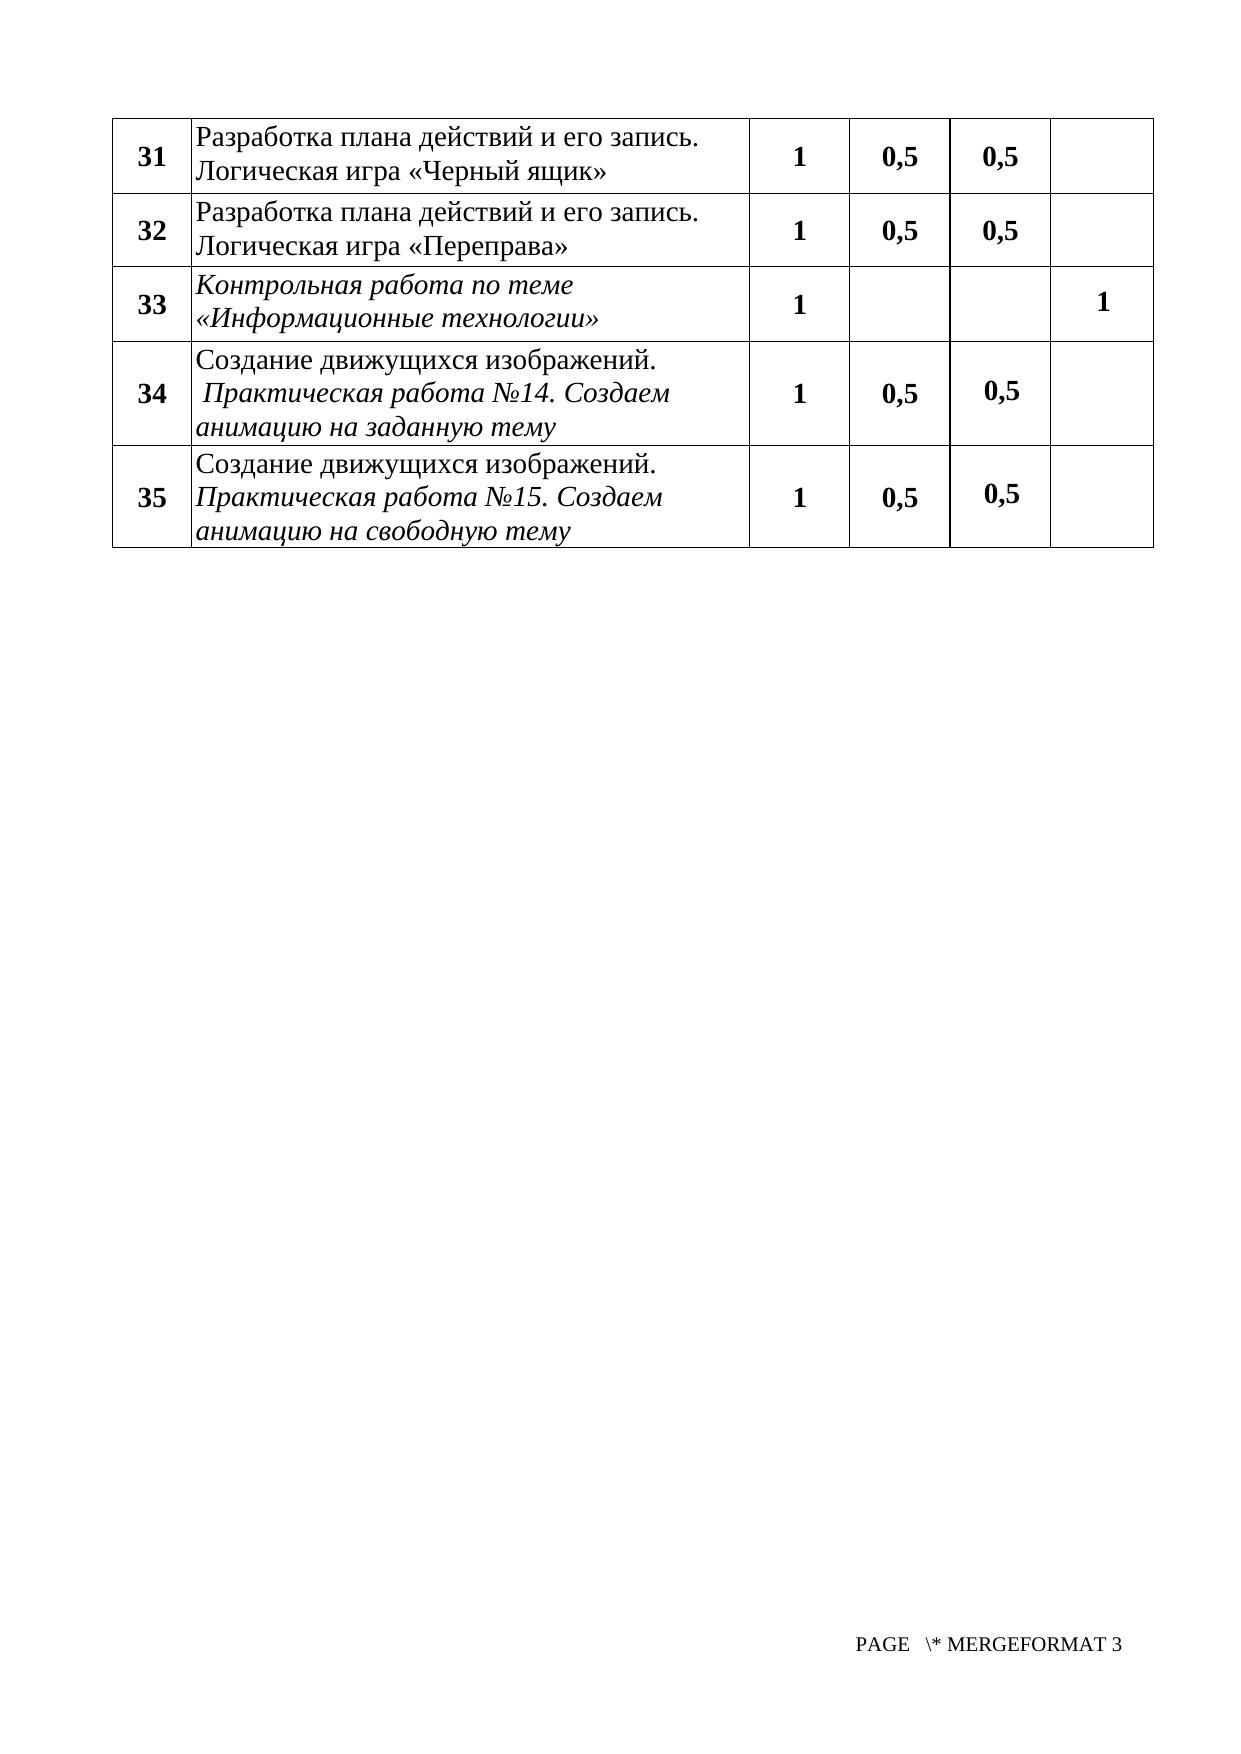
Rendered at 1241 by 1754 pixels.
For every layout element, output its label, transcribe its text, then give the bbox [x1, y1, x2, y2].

table_cell 1 [1051, 267, 1153, 341]
table_cell Разработка плана действий и его запись. Логическая игра «Переправа» [192, 194, 749, 266]
table_cell 0,5 [850, 342, 949, 445]
table_cell 35 [113, 446, 191, 547]
table_cell Создание движущихся изображений. Практическая работа №14. Создаем анимацию на заданную тему [192, 342, 749, 445]
table_cell 1 [750, 446, 849, 547]
table_cell [951, 267, 1050, 341]
table_cell Разработка плана действий и его запись. Логическая игра «Черный ящик» [192, 119, 749, 193]
table_cell [850, 267, 949, 341]
table_cell [1051, 342, 1153, 445]
table_cell Создание движущихся изображений. Практическая работа №15. Создаем анимацию на свободную тему (завершение) [192, 446, 749, 547]
table_cell [1051, 446, 1153, 547]
table_cell 0,5 [951, 194, 1050, 266]
table_cell 33 [113, 267, 191, 341]
table_cell 1 [750, 342, 849, 445]
table_cell 34 [113, 342, 191, 445]
table_cell 0,5 [850, 119, 949, 193]
table_cell 0,5 [850, 446, 949, 547]
table_cell 0,5 [951, 446, 1050, 547]
table_cell 0,5 [850, 194, 949, 266]
table_cell [1051, 119, 1153, 193]
table_cell 0,5 [951, 342, 1050, 445]
table_cell 31 [113, 119, 191, 193]
table_cell 0,5 [951, 119, 1050, 193]
table_cell [1051, 194, 1153, 266]
table_cell 1 [750, 194, 849, 266]
table_cell 1 [750, 267, 849, 341]
table_cell 32 [113, 194, 191, 266]
table_cell 1 [750, 119, 849, 193]
table_cell Контрольная работа по теме «Информационные технологии» [192, 267, 749, 341]
